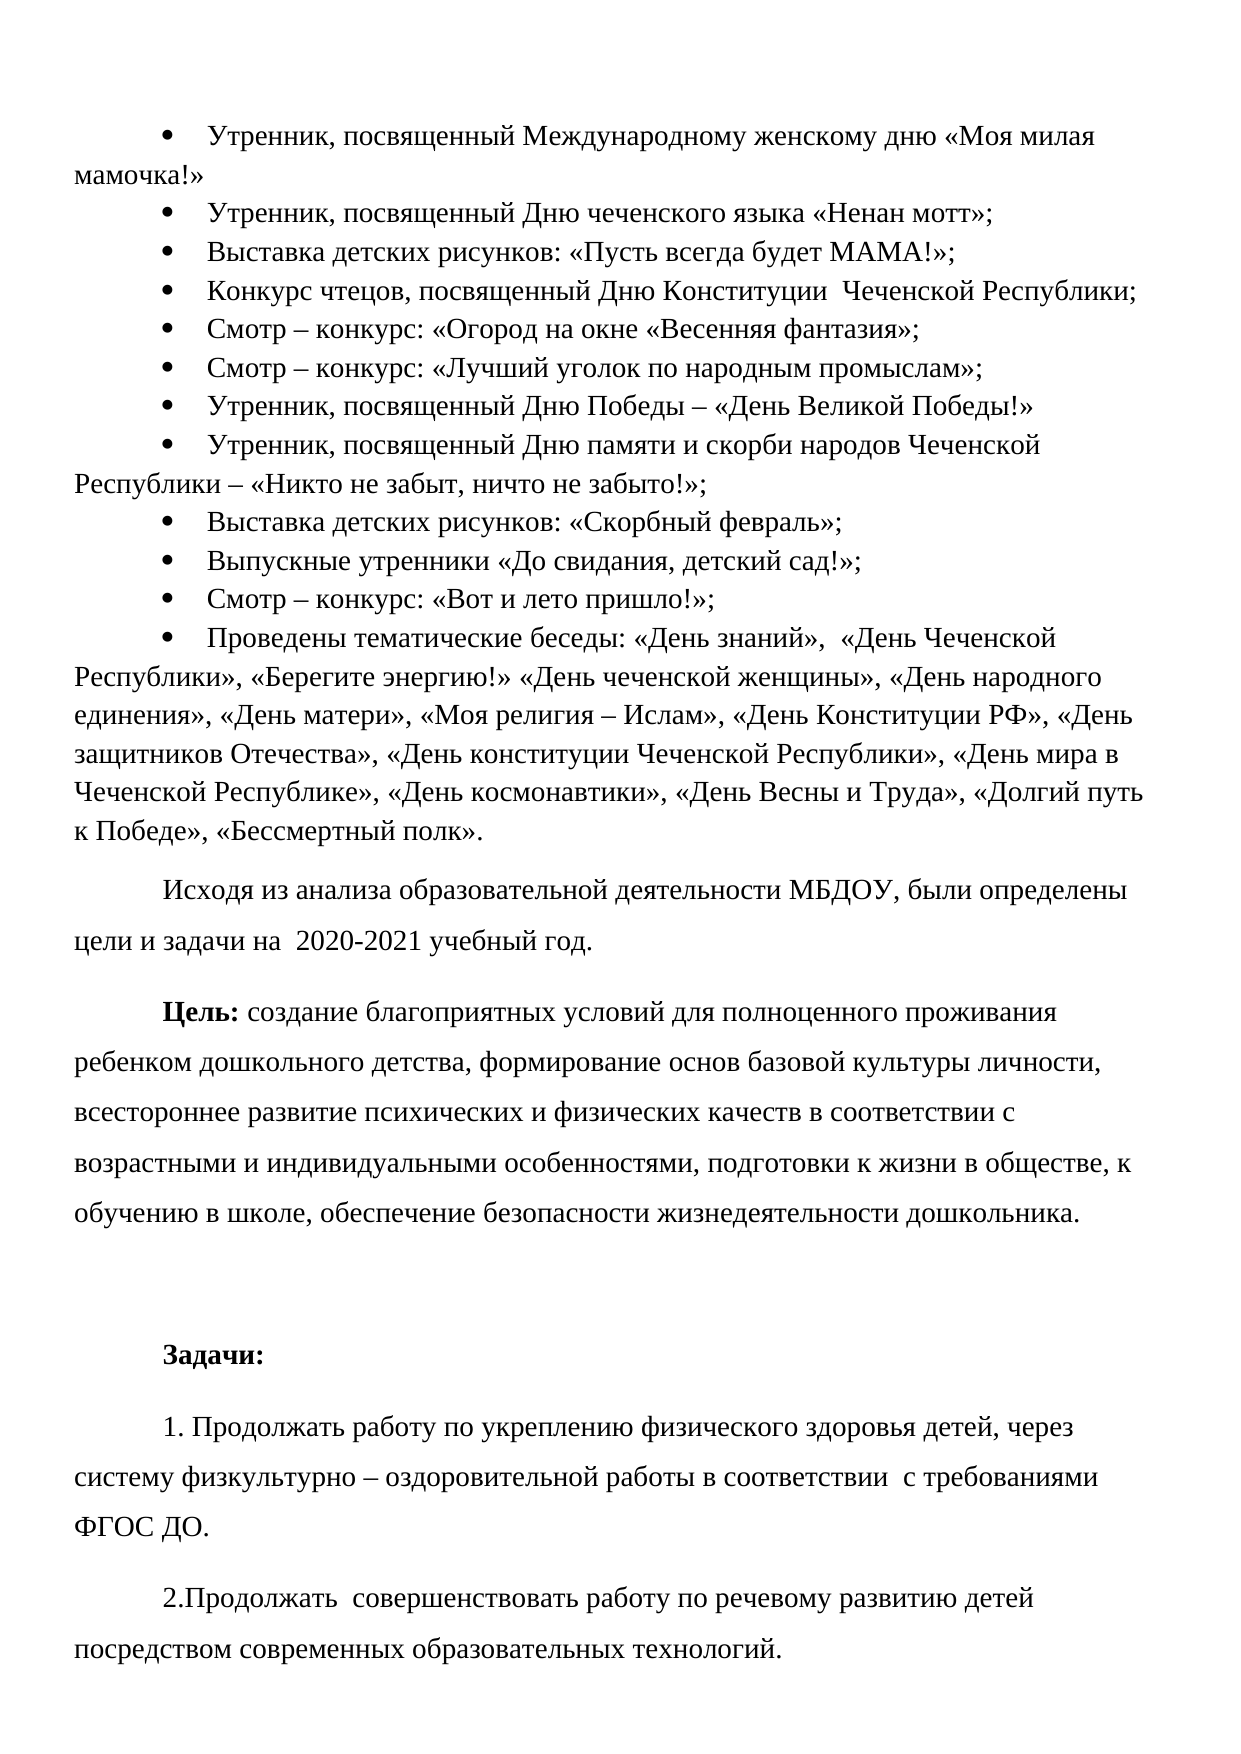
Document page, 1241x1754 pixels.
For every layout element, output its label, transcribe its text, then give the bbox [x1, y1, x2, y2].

list Утренник, посвященный Международному женскому дню «Моя милая мамочка!» [74, 118, 1152, 190]
list Утренник, посвященный Дню Победы – «День Великой Победы!» [74, 388, 1152, 422]
text 1. Продолжать работу по укреплению физического здоровья детей, через систему физкультурно – оздоровительной работы в соответствии с требованиями ФГОС ДО. [74, 1409, 1152, 1543]
list Выпускные утренники «До свидания, детский сад!»; [74, 543, 1152, 577]
list Конкурс чтецов, посвященный Дню Конституции Чеченской Республики; [74, 273, 1152, 306]
text Цель: создание благоприятных условий для полноценного проживания ребенком дошкольного детства, формирование основ базовой культуры личности, всестороннее развитие психических и физических качеств в соответствии с возрастными и индивидуальными особенностями, подготовки к жизни в обществе, к обучению в школе, обеспечение безопасности жизнедеятельности дошкольника. [74, 994, 1152, 1229]
list Смотр – конкурс: «Вот и лето пришло!»; [74, 582, 1152, 615]
list Смотр – конкурс: «Огород на окне «Весенняя фантазия»; [74, 311, 1152, 345]
list Утренник, посвященный Дню памяти и скорби народов Чеченской Республики – «Никто не забыт, ничто не забыто!»; [74, 427, 1152, 499]
text Задачи: [74, 1337, 1152, 1371]
list Утренник, посвященный Дню чеченского языка «Ненан мотт»; [74, 195, 1152, 229]
list Смотр – конкурс: «Лучший уголок по народным промыслам»; [74, 350, 1152, 383]
text 2.Продолжать совершенствовать работу по речевому развитию детей посредством современных образовательных технологий. [74, 1580, 1152, 1664]
list Выставка детских рисунков: «Скорбный февраль»; [74, 504, 1152, 538]
text Исходя из анализа образовательной деятельности МБДОУ, были определены цели и задачи на 2020-2021 учебный год. [74, 872, 1152, 956]
list Проведены тематические беседы: «День знаний», «День Чеченской Республики», «Берегите энергию!» «День чеченской женщины», «День народного единения», «День матери», «Моя религия – Ислам», «День Конституции РФ», «День защитников Отечества», «День конституции Чеченской Республики», «День мира в Чеченской Республике», «День космонавтики», «День Весны и Труда», «Долгий путь к Победе», «Бессмертный полк». [74, 620, 1152, 847]
list Выставка детских рисунков: «Пусть всегда будет МАМА!»; [74, 234, 1152, 268]
